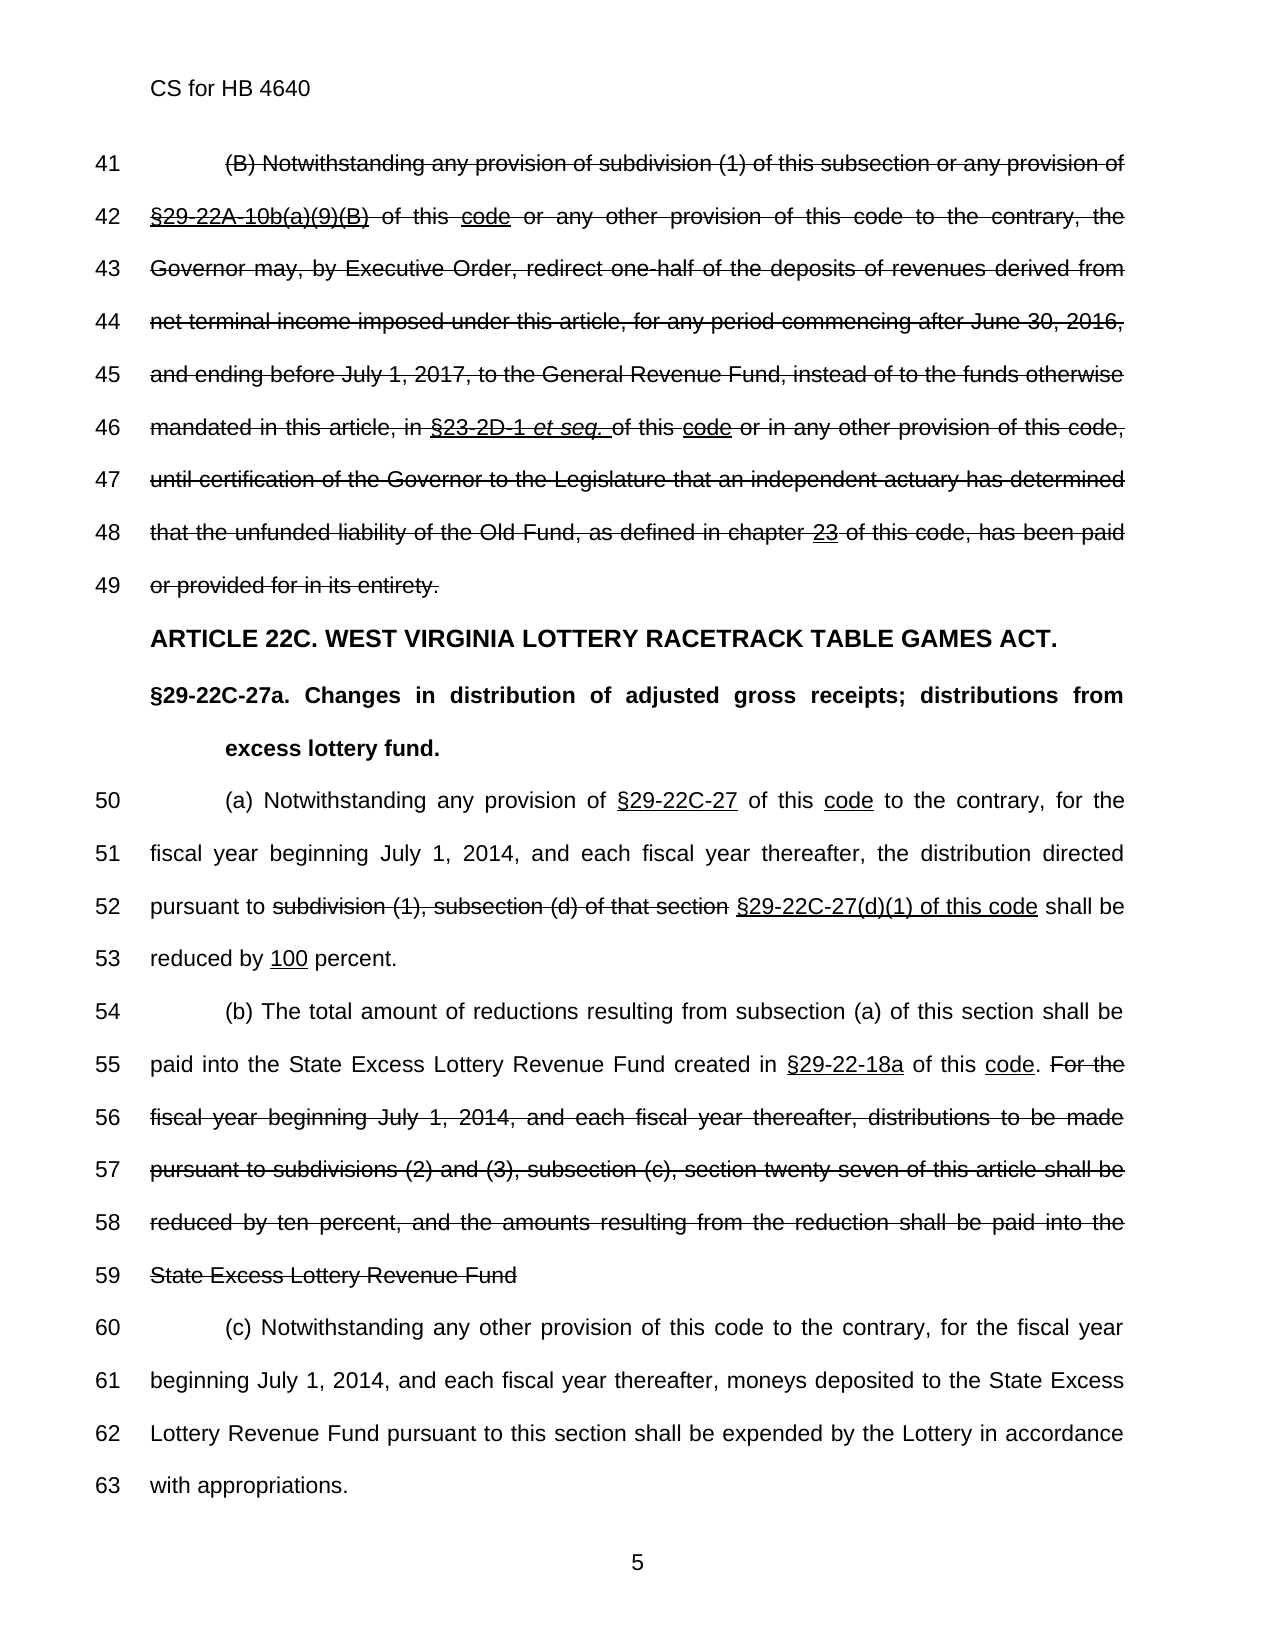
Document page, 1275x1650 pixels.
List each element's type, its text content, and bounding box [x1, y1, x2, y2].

text (c) Notwithstanding any other provision of this code to the contrary, for the fiscal year beginning July 1, 2014, and each fiscal year thereafter, moneys deposited to the State Excess Lottery Revenue Fund pursuant to this section shall be expended by the Lottery in accordance with appropriations. [150, 1314, 1125, 1499]
subtitle ARTICLE 22C. WEST VIRGINIA LOTTERY RACETRACK TABLE GAMES ACT. [150, 624, 1125, 653]
text (B) Notwithstanding any provision of subdivision (1) of this subsection or any provision of §29-22A-10b(a)(9)(B) of this code or any other provision of this code to the contrary, the Governor may, by Executive Order, redirect one-half of the deposits of revenues derived from net terminal income imposed under this article, for any period commencing after June 30, 2016, and ending before July 1, 2017, to the General Revenue Fund, instead of to the funds otherwise mandated in this article, in §23-2D-1 et seq. of this code or in any other provision of this code, until certification of the Governor to the Legislature that an independent actuary has determined that the unfunded liability of the Old Fund, as defined in chapter 23 of this code, has been paid or provided for in its entirety. [150, 218, 1125, 270]
text (B) Notwithstanding any provision of subdivision (1) of this subsection or any provision of §29-22A-10b(a)(9)(B) of this code or any other provision of this code to the contrary, the Governor may, by Executive Order, redirect one-half of the deposits of revenues derived from net terminal income imposed under this article, for any period commencing after June 30, 2016, and ending before July 1, 2017, to the General Revenue Fund, instead of to the funds otherwise mandated in this article, in §23-2D-1 et seq. of this code or in any other provision of this code, until certification of the Governor to the Legislature that an independent actuary has determined that the unfunded liability of the Old Fund, as defined in chapter 23 of this code, has been paid or provided for in its entirety. [150, 534, 1125, 598]
text (b) The total amount of reductions resulting from subsection (a) of this section shall be paid into the State Excess Lottery Revenue Fund created in §29-22-18a of this code. For the fiscal year beginning July 1, 2014, and each fiscal year thereafter, distributions to be made pursuant to subdivisions (2) and (3), subsection (c), section twenty-seven of this article shall be reduced by ten percent, and the amounts resulting from the reduction shall be paid into the State Excess Lottery Revenue Fund [150, 998, 1125, 1170]
text (B) Notwithstanding any provision of subdivision (1) of this subsection or any provision of §29-22A-10b(a)(9)(B) of this code or any other provision of this code to the contrary, the Governor may, by Executive Order, redirect one-half of the deposits of revenues derived from net terminal income imposed under this article, for any period commencing after June 30, 2016, and ending before July 1, 2017, to the General Revenue Fund, instead of to the funds otherwise mandated in this article, in §23-2D-1 et seq. of this code or in any other provision of this code, until certification of the Governor to the Legislature that an independent actuary has determined that the unfunded liability of the Old Fund, as defined in chapter 23 of this code, has been paid or provided for in its entirety. [150, 429, 1125, 480]
text (B) Notwithstanding any provision of subdivision (1) of this subsection or any provision of §29-22A-10b(a)(9)(B) of this code or any other provision of this code to the contrary, the Governor may, by Executive Order, redirect one-half of the deposits of revenues derived from net terminal income imposed under this article, for any period commencing after June 30, 2016, and ending before July 1, 2017, to the General Revenue Fund, instead of to the funds otherwise mandated in this article, in §23-2D-1 et seq. of this code or in any other provision of this code, until certification of the Governor to the Legislature that an independent actuary has determined that the unfunded liability of the Old Fund, as defined in chapter 23 of this code, has been paid or provided for in its entirety. [150, 150, 1125, 217]
text (b) The total amount of reductions resulting from subsection (a) of this section shall be paid into the State Excess Lottery Revenue Fund created in §29-22-18a of this code. For the fiscal year beginning July 1, 2014, and each fiscal year thereafter, distributions to be made pursuant to subdivisions (2) and (3), subsection (c), section twenty-seven of this article shall be reduced by ten percent, and the amounts resulting from the reduction shall be paid into the State Excess Lottery Revenue Fund [150, 1172, 1125, 1223]
subtitle §29-22C-27a. Changes in distribution of adjusted gross receipts; distributions from excess lottery fund. [150, 682, 1125, 761]
text (B) Notwithstanding any provision of subdivision (1) of this subsection or any provision of §29-22A-10b(a)(9)(B) of this code or any other provision of this code to the contrary, the Governor may, by Executive Order, redirect one-half of the deposits of revenues derived from net terminal income imposed under this article, for any period commencing after June 30, 2016, and ending before July 1, 2017, to the General Revenue Fund, instead of to the funds otherwise mandated in this article, in §23-2D-1 et seq. of this code or in any other provision of this code, until certification of the Governor to the Legislature that an independent actuary has determined that the unfunded liability of the Old Fund, as defined in chapter 23 of this code, has been paid or provided for in its entirety. [150, 482, 1125, 533]
text (a) Notwithstanding any provision of §29-22C-27 of this code to the contrary, for the fiscal year beginning July 1, 2014, and each fiscal year thereafter, the distribution directed pursuant to subdivision (1), subsection (d) of that section §29-22C-27(d)(1) of this code shall be reduced by 100 percent. [150, 787, 1125, 972]
text (b) The total amount of reductions resulting from subsection (a) of this section shall be paid into the State Excess Lottery Revenue Fund created in §29-22-18a of this code. For the fiscal year beginning July 1, 2014, and each fiscal year thereafter, distributions to be made pursuant to subdivisions (2) and (3), subsection (c), section twenty-seven of this article shall be reduced by ten percent, and the amounts resulting from the reduction shall be paid into the State Excess Lottery Revenue Fund [150, 1224, 1125, 1288]
text (B) Notwithstanding any provision of subdivision (1) of this subsection or any provision of §29-22A-10b(a)(9)(B) of this code or any other provision of this code to the contrary, the Governor may, by Executive Order, redirect one-half of the deposits of revenues derived from net terminal income imposed under this article, for any period commencing after June 30, 2016, and ending before July 1, 2017, to the General Revenue Fund, instead of to the funds otherwise mandated in this article, in §23-2D-1 et seq. of this code or in any other provision of this code, until certification of the Governor to the Legislature that an independent actuary has determined that the unfunded liability of the Old Fund, as defined in chapter 23 of this code, has been paid or provided for in its entirety. [150, 271, 1125, 428]
